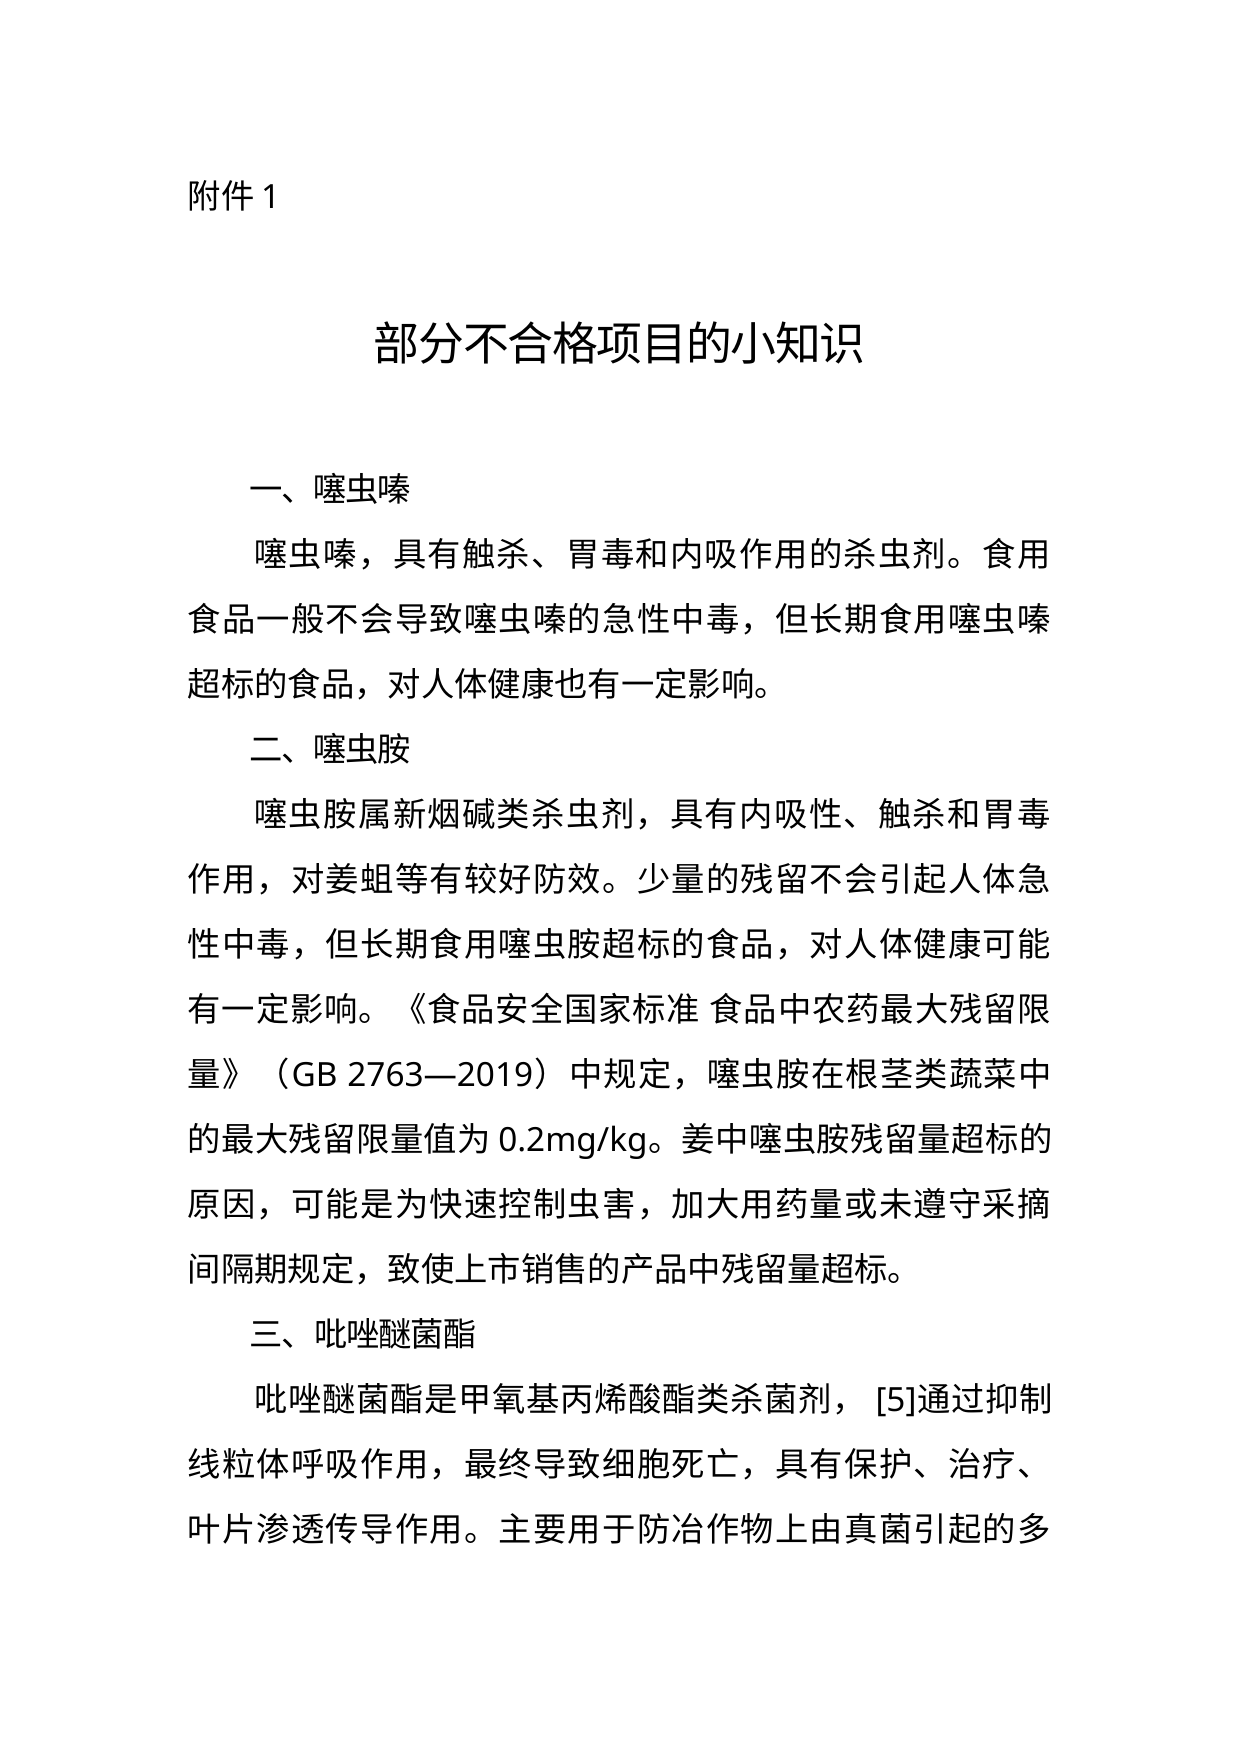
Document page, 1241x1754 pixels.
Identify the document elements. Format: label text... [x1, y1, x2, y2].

text 二、噻虫胺 [187, 714, 1053, 779]
list 吡唑醚菌酯 [187, 1299, 1053, 1364]
text 噻虫胺属新烟碱类杀虫剂，具有内吸性、触杀和胃毒作用，对姜蛆等有较好防效。少量的残留不会引起人体急性中毒，但长期食用噻虫胺超标的食品，对人体健康可能有一定影响。《食品安全国家标准 食品中农药最大残留限量》（GB 2763—2019）中规定，噻虫胺在根茎类蔬菜中的最大残留限量值为0.2mg/kg。姜中噻虫胺残留量超标的原因，可能是为快速控制虫害，加大用药量或未遵守采摘间隔期规定，致使上市销售的产品中残留量超标。 [187, 779, 1053, 1299]
text 部分不合格项目的小知识 [187, 292, 1053, 389]
text 噻虫嗪，具有触杀、胃毒和内吸作用的杀虫剂。食用食品一般不会导致噻虫嗪的急性中毒，但长期食用噻虫嗪超标的食品，对人体健康也有一定影响。 [187, 519, 1053, 714]
text 一、噻虫嗪 [187, 454, 1053, 519]
text 附件1 [187, 162, 1053, 227]
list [187, 1364, 1053, 1559]
